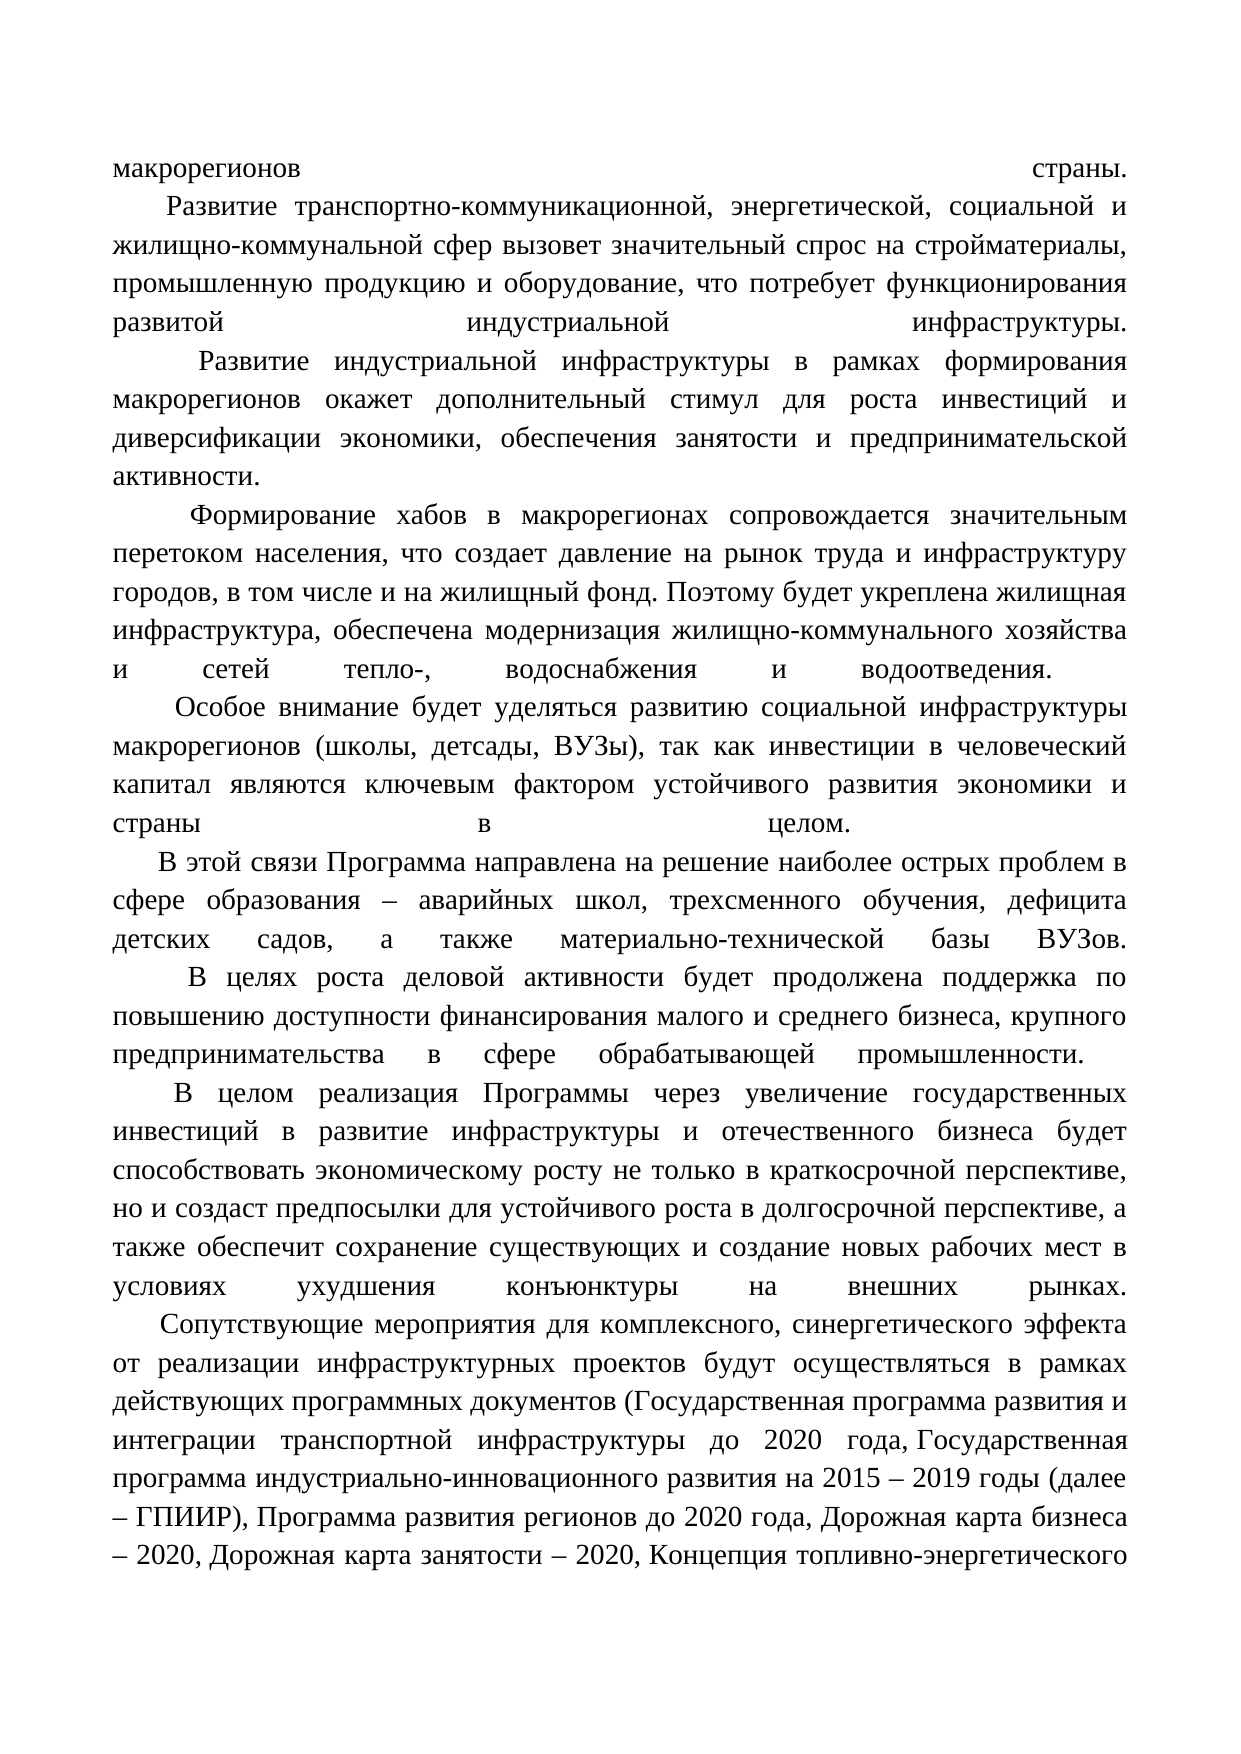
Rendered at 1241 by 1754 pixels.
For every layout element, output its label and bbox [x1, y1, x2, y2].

text [112, 150, 1128, 1571]
